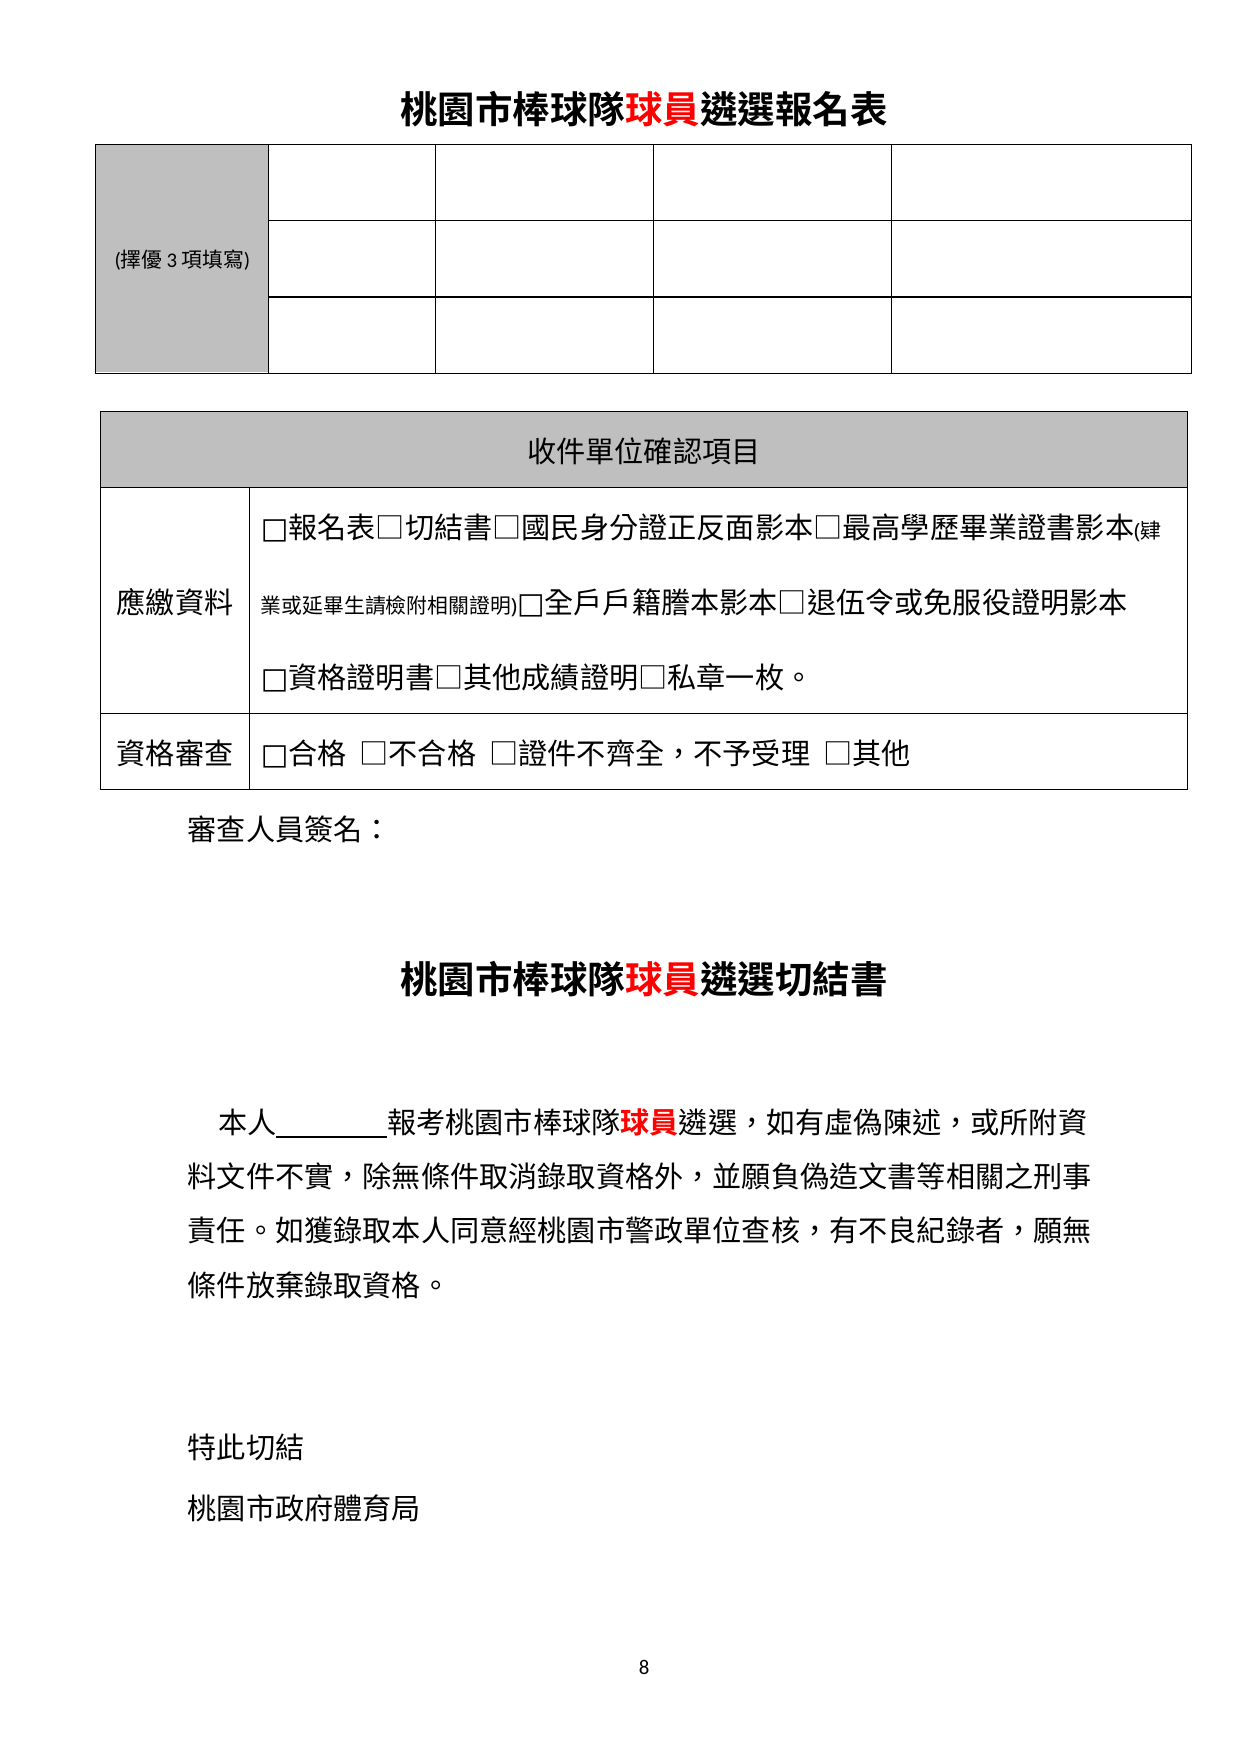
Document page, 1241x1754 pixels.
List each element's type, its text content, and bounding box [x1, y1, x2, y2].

table_cell 國手資歷 (擇優3項填寫) [96, 145, 268, 372]
table_cell 資格審查 [101, 714, 249, 789]
text 審查人員簽名： [187, 790, 950, 865]
table_header 桃園市棒球隊球員遴選報名表 [96, 69, 1192, 144]
text 桃園市棒球隊球員遴選切結書 [187, 940, 1100, 1015]
table_header 收件單位確認項目 [101, 412, 1187, 487]
table_cell [269, 221, 435, 296]
table_cell [892, 221, 1191, 296]
table_cell [892, 145, 1191, 220]
table_cell [436, 145, 653, 220]
table_cell [436, 221, 653, 296]
table_cell [269, 298, 435, 372]
text 本人 報考桃園市棒球隊球員遴選，如有虛偽陳述，或所附資料文件不實，除無條件取消錄取資格外，並願負偽造文書等相關之刑事責任。如獲錄取本人同意經桃園市警政單位查核，有不良紀錄者，願無條件放棄錄取資格。 [187, 1090, 1100, 1307]
text 桃園市政府體育局 [187, 1469, 1100, 1544]
table_cell [269, 145, 435, 220]
table_cell [436, 298, 653, 372]
table_cell [654, 221, 891, 296]
table_cell □合格 □不合格 □證件不齊全，不予受理 □其他 [250, 714, 1187, 789]
table_cell [654, 298, 891, 372]
text 特此切結 [187, 1415, 1100, 1469]
table_cell [892, 298, 1191, 372]
table_cell 應繳資料 [101, 488, 249, 713]
table_cell □報名表□切結書□國民身分證正反面影本□最高學歷畢業證書影本(肄業或延畢生請檢附相關證明)□全戶戶籍謄本影本□退伍令或免服役證明影本 □資格證明書□其他成績證明□私章一枚。 [250, 488, 1187, 713]
table_cell [654, 145, 891, 220]
